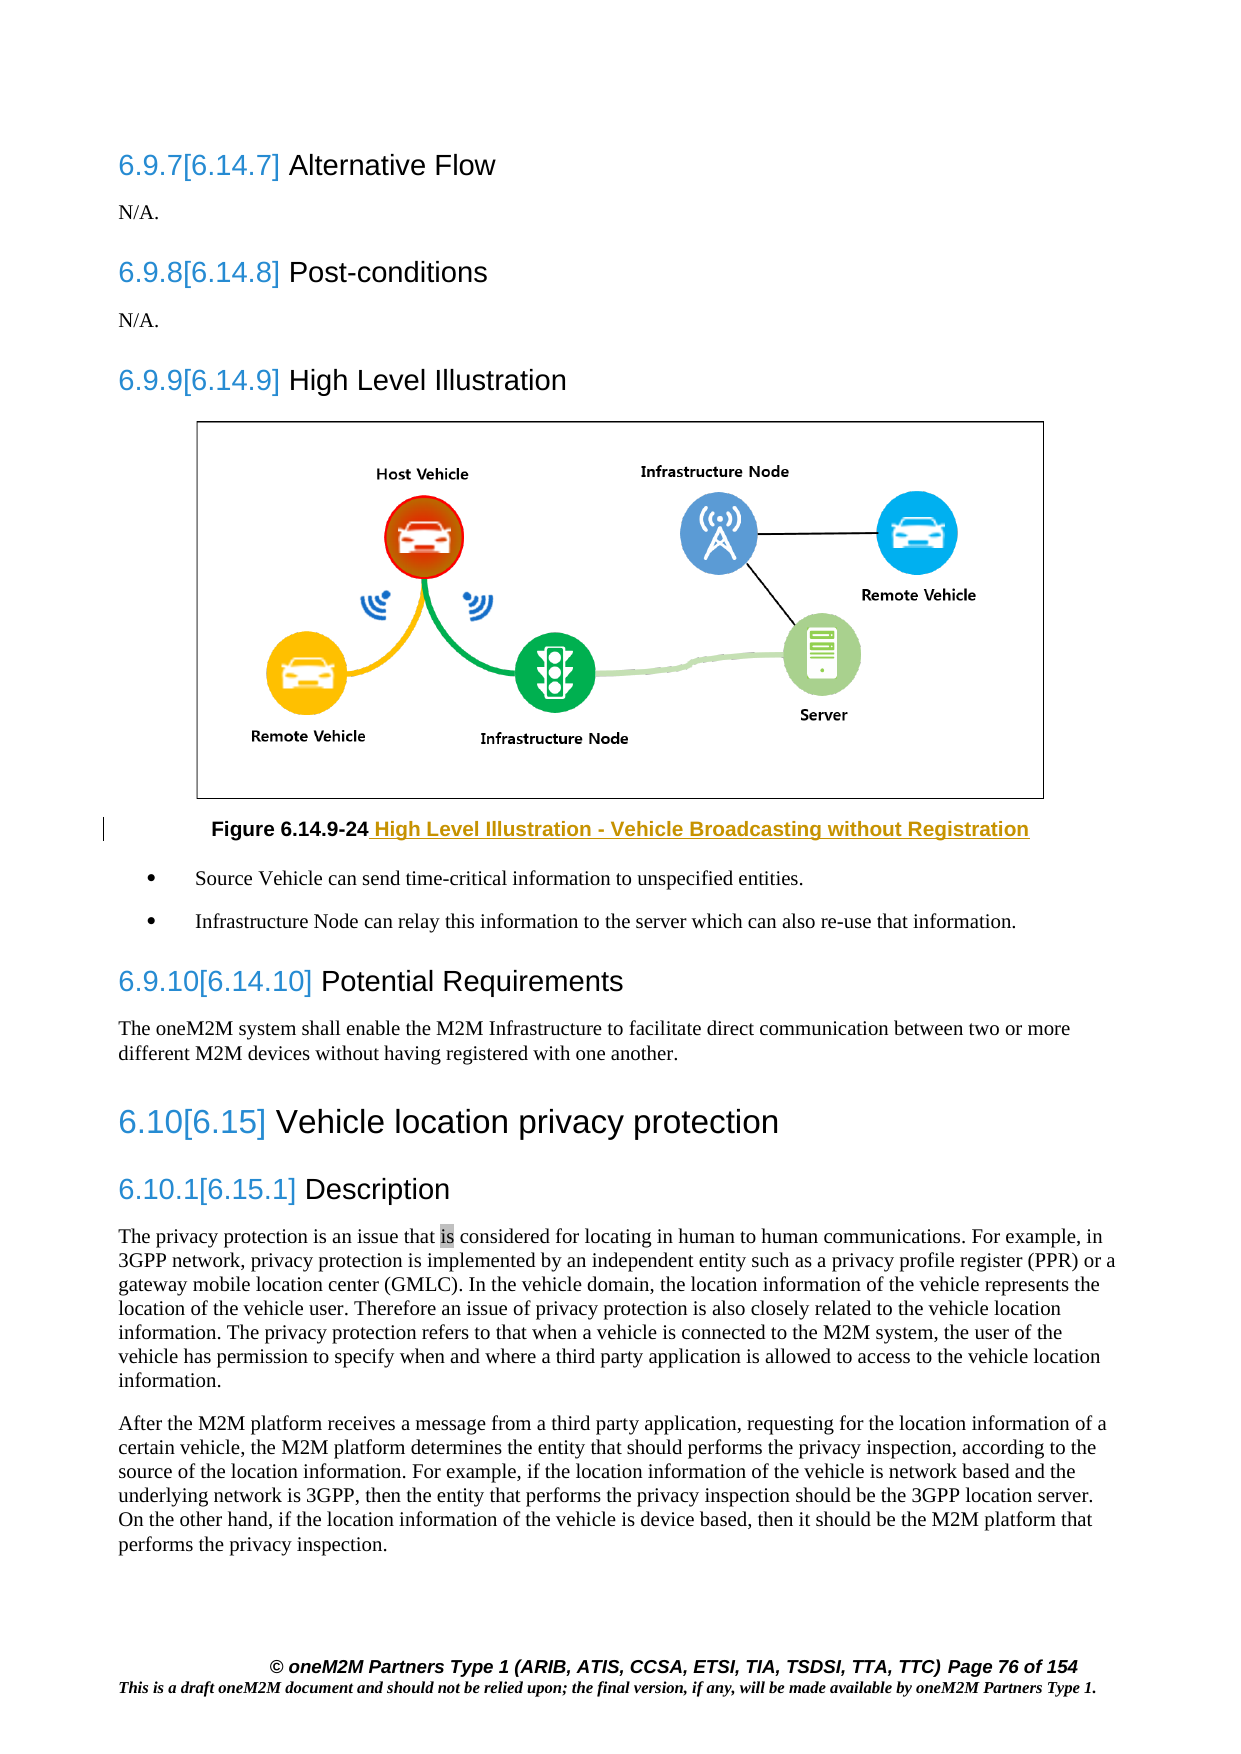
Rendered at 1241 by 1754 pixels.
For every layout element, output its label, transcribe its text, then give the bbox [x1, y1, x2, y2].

text Source Vehicle can send time-critical information to unspecified entities. [148, 866, 1122, 890]
subtitle Alternative Flow [118, 148, 1122, 181]
subtitle High Level Illustration [118, 363, 1122, 396]
subtitle Potential Requirements [118, 964, 1122, 998]
text N/A. [118, 308, 1122, 332]
subtitle Vehicle location privacy protection [118, 1102, 1122, 1140]
text N/A. [118, 200, 1122, 224]
text The privacy protection is an issue that is considered for locating in human to human communications. For example, in 3GPP network, privacy protection is implemented by an independent entity such as a privacy profile register (PPR) or a gateway mobile location center (GMLC). In the vehicle domain, the location information of the vehicle represents the location of the vehicle user. Therefore an issue of privacy protection is also closely related to the vehicle location information. The privacy protection refers to that when a vehicle is connected to the M2M system, the user of the vehicle has permission to specify when and where a third party application is allowed to access to the vehicle location information. [118, 1224, 1122, 1392]
picture [196, 421, 1044, 799]
subtitle Description [118, 1172, 1122, 1205]
text Infrastructure Node can relay this information to the server which can also re-use that information. [148, 909, 1122, 933]
text The oneM2M system shall enable the M2M Infrastructure to facilitate direct communication between two or more different M2M devices without having registered with one another. [118, 1016, 1122, 1064]
subtitle Post-conditions [118, 255, 1122, 289]
text After the M2M platform receives a message from a third party application, requesting for the location information of a certain vehicle, the M2M platform determines the entity that should performs the privacy inspection, according to the source of the location information. For example, if the location information of the vehicle is network based and the underlying network is 3GPP, then the entity that performs the privacy inspection should be the 3GPP location server. On the other hand, if the location information of the vehicle is device based, then it should be the M2M platform that performs the privacy inspection. [118, 1411, 1122, 1556]
text Figure 6.14.9-1 [118, 817, 1122, 841]
